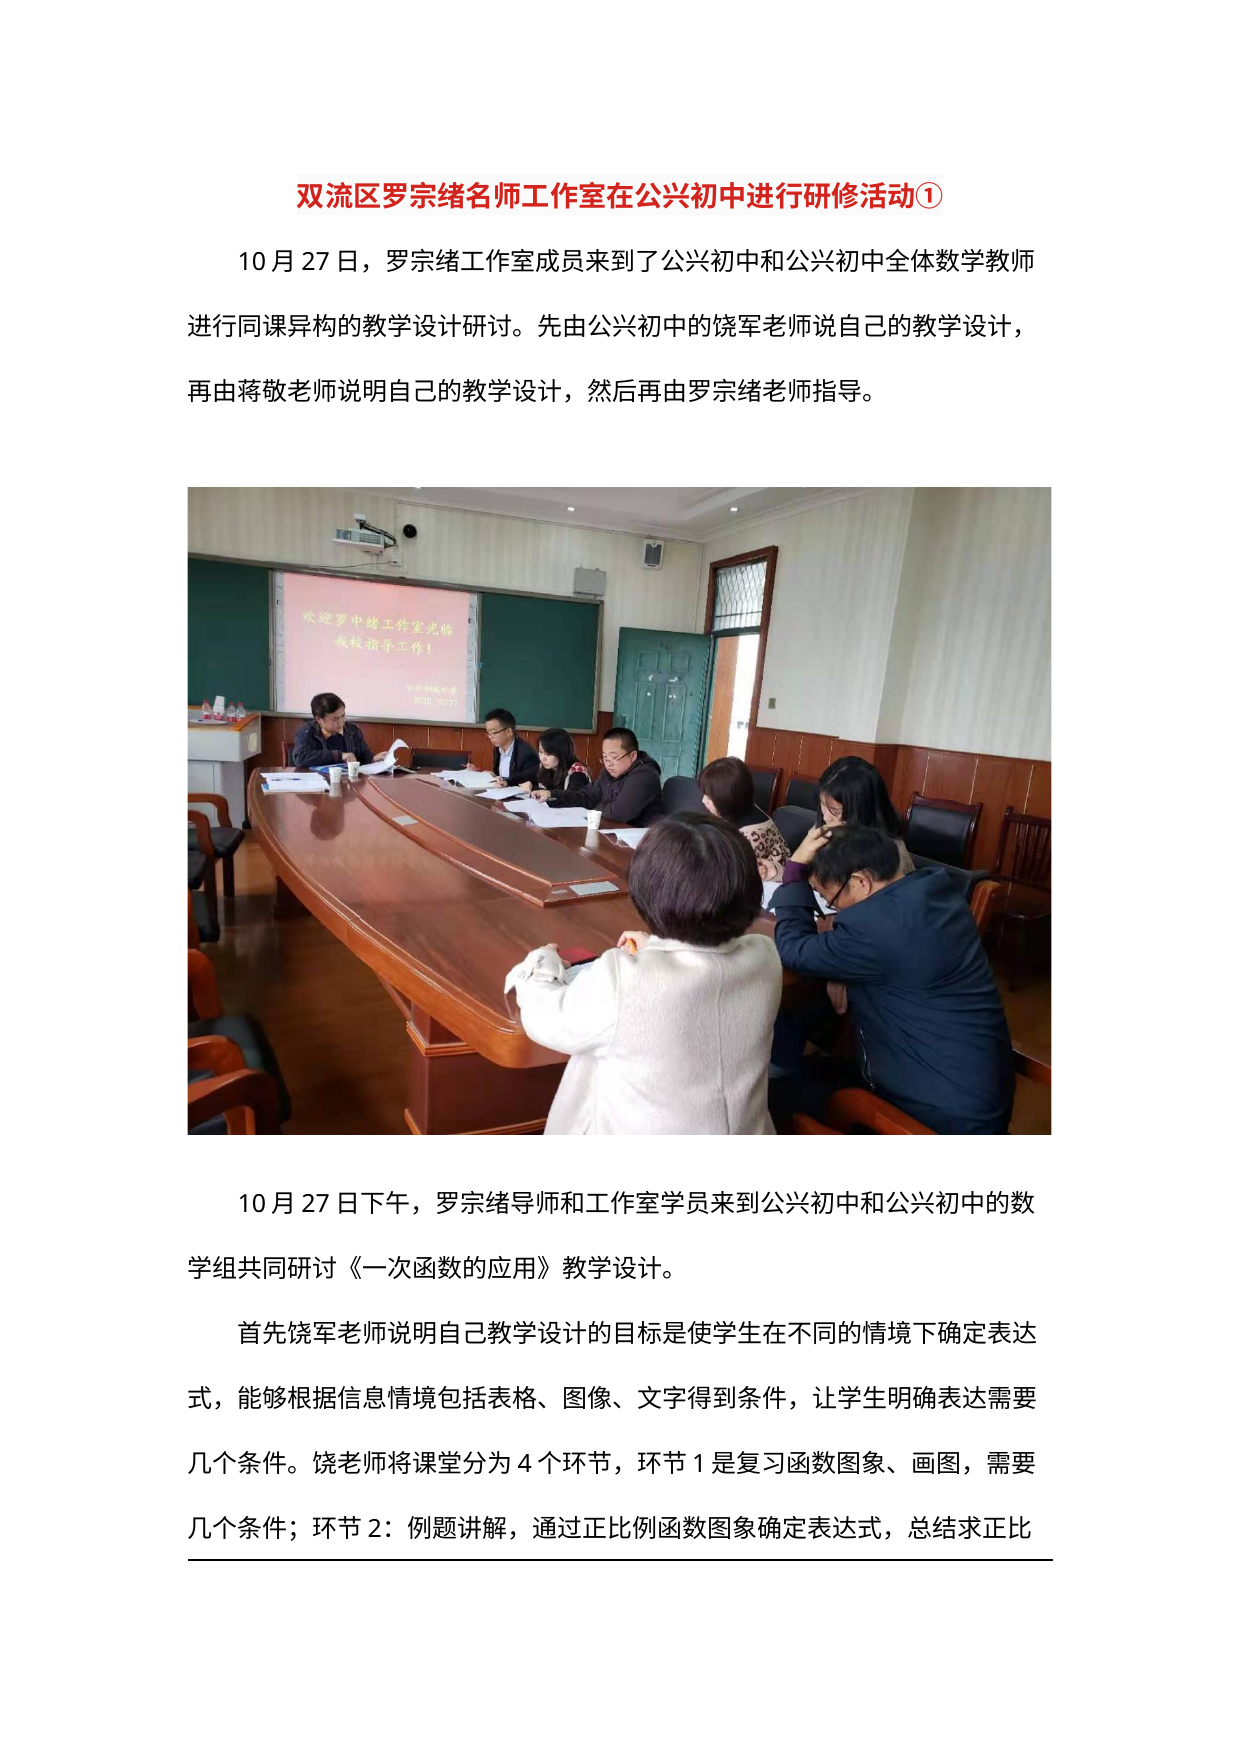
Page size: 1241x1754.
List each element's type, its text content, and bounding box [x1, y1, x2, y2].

text 10月27日下午，罗宗绪导师和工作室学员来到公兴初中和公兴初中的数学组共同研讨《一次函数的应用》教学设计。 [187, 1169, 1053, 1299]
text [187, 1299, 1053, 1561]
text 10月27日，罗宗绪工作室成员来到了公兴初中和公兴初中全体数学教师进行同课异构的教学设计研讨。先由公兴初中的饶军老师说自己的教学设计，再由蒋敬老师说明自己的教学设计，然后再由罗宗绪老师指导。 [187, 227, 1053, 422]
picture [187, 487, 1052, 1135]
subtitle 双流区罗宗绪名师工作室在公兴初中进行研修活动① [187, 162, 1053, 227]
